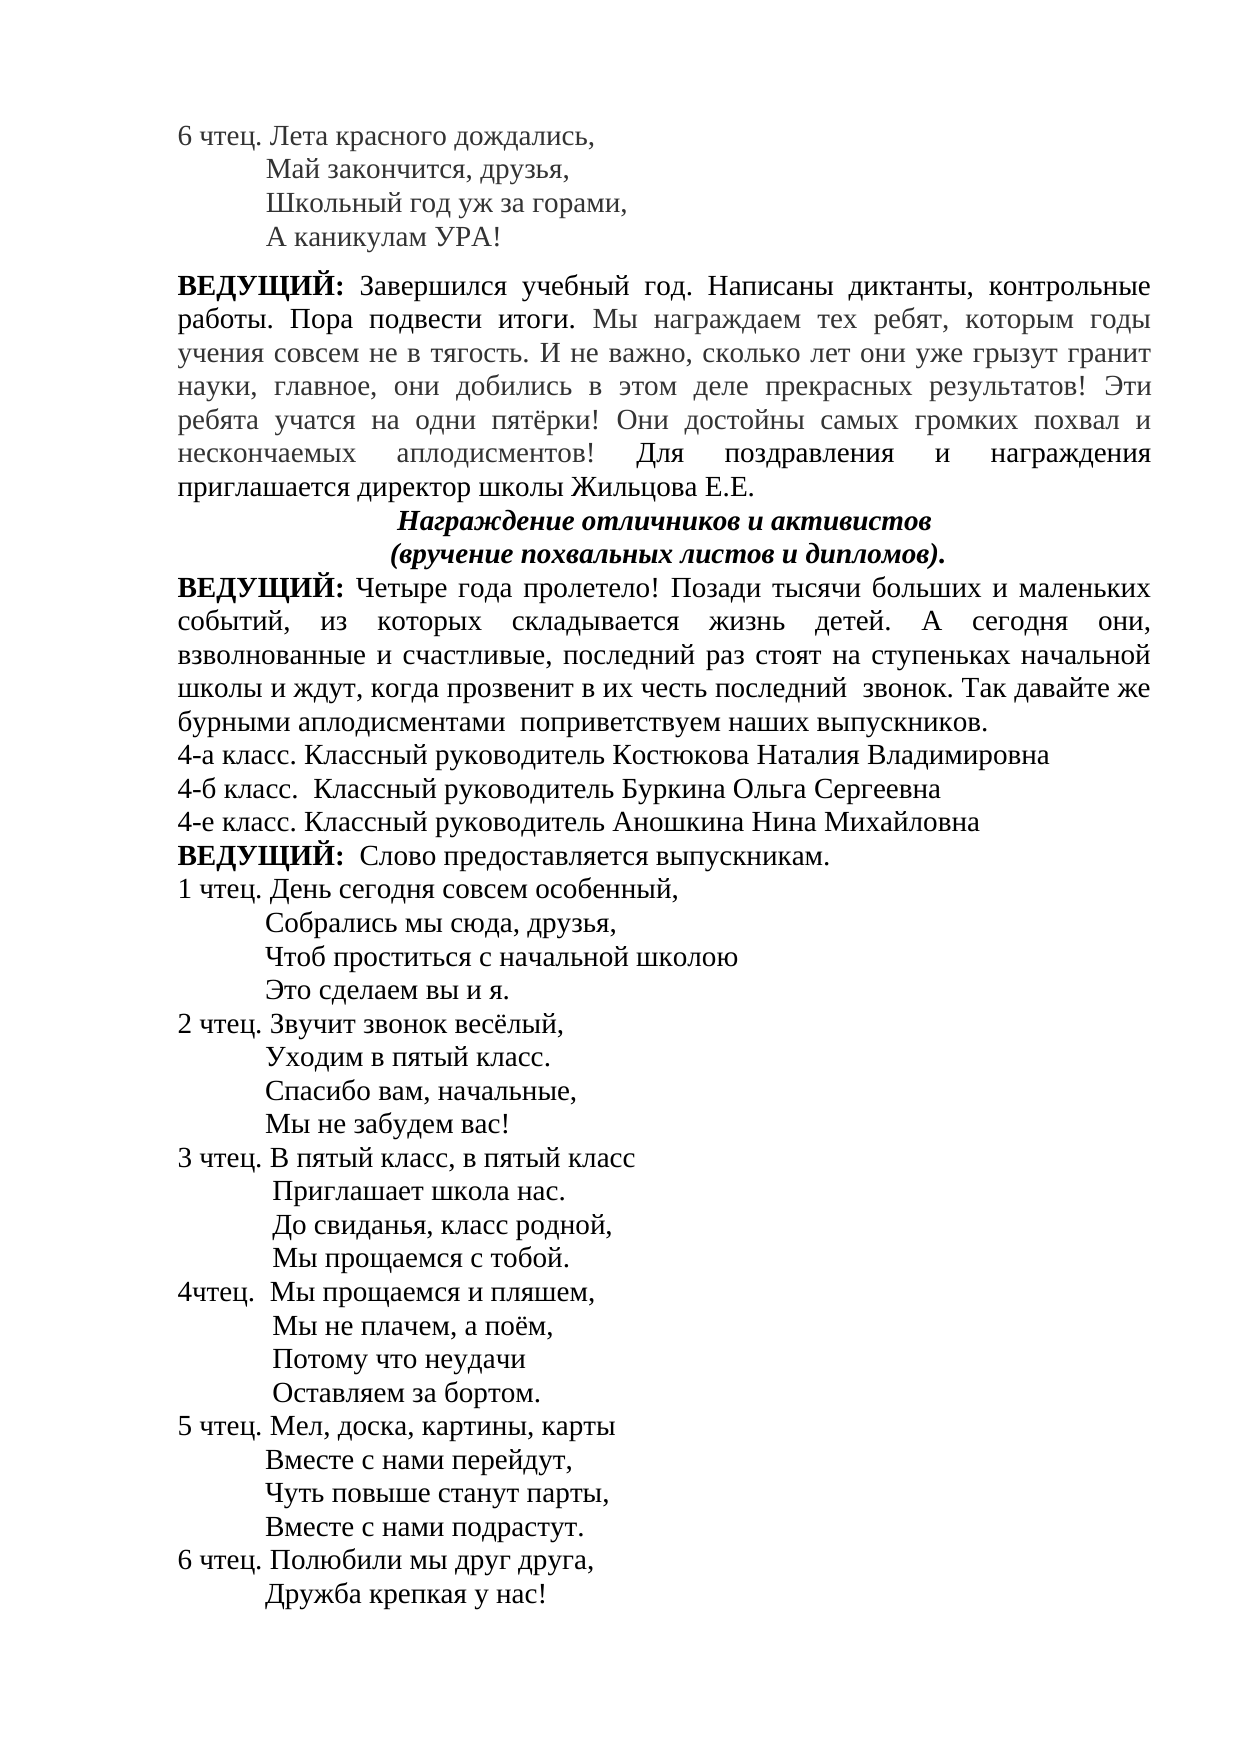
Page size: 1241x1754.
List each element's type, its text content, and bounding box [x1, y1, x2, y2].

text 4чтец. Мы прощаемся и пляшем, [177, 1274, 1152, 1308]
text До свиданья, класс родной, [177, 1207, 1152, 1241]
text 6 чтец. Полюбили мы друг друга, [177, 1542, 1152, 1576]
text 4-а класс. Классный руководитель Костюкова Наталия Владимировна [177, 737, 1152, 771]
text Приглашает школа нас. [177, 1173, 1152, 1207]
text Мы не плачем, а поём, [177, 1308, 1152, 1341]
text Уходим в пятый класс. [177, 1039, 1152, 1073]
text 1 чтец. День сегодня совсем особенный, [177, 872, 1152, 905]
text Мы прощаемся с тобой. [177, 1241, 1152, 1274]
text 5 чтец. Мел, доска, картины, карты [177, 1408, 1152, 1442]
text Школьный год уж за горами, [251, 185, 1152, 219]
text Вместе с нами перейдут, [177, 1442, 1152, 1475]
text Награждение отличников и активистов [177, 503, 1152, 536]
text Чуть повыше станут парты, [177, 1475, 1152, 1509]
text Спасибо вам, начальные, [177, 1073, 1152, 1106]
text ВЕДУЩИЙ: Завершился учебный год. Написаны диктанты, контрольные работы. Пора подвести итоги. Мы награждаем тех ребят, которым годы учения совсем не в тягость. И не важно, сколько лет они уже грызут гранит науки, главное, они добились в этом деле прекрасных результатов! Эти ребята учатся на одни пятёрки! Они достойны самых громких похвал и нескончаемых аплодисментов! Для поздравления и награждения приглашается директор школы Жильцова Е.Е. [177, 268, 1152, 503]
text Оставляем за бортом. [177, 1375, 1152, 1408]
text Собрались мы сюда, друзья, [177, 905, 1152, 939]
text ВЕДУЩИЙ: Четыре года пролетело! Позади тысячи больших и маленьких событий, из которых складывается жизнь детей. А сегодня они, взволнованные и счастливые, последний раз стоят на ступеньках начальной школы и ждут, когда прозвенит в их честь последний звонок. Так давайте же бурными аплодисментами поприветствуем наших выпускников. [177, 570, 1152, 737]
text А каникулам УРА! [251, 219, 1152, 252]
text 3 чтец. В пятый класс, в пятый класс [177, 1140, 1152, 1173]
text ВЕДУЩИЙ: Слово предоставляется выпускникам. [177, 838, 1152, 872]
text Мы не забудем вас! [177, 1106, 1152, 1140]
text 2 чтец. Звучит звонок весёлый, [177, 1006, 1152, 1039]
text 4-б класс. Классный руководитель Буркина Ольга Сергеевна [177, 771, 1152, 804]
text Потому что неудачи [177, 1341, 1152, 1375]
text Май закончится, друзья, [251, 152, 1152, 185]
text 6 чтец. Лета красного дождались, [177, 118, 1152, 152]
text Вместе с нами подрастут. [177, 1509, 1152, 1542]
text 4-е класс. Классный руководитель Аношкина Нина Михайловна [177, 804, 1152, 838]
text Дружба крепкая у нас! [177, 1576, 1152, 1609]
text Это сделаем вы и я. [177, 972, 1152, 1006]
text (вручение похвальных листов и дипломов). [177, 536, 1152, 570]
text Чтоб проститься с начальной школою [177, 939, 1152, 972]
